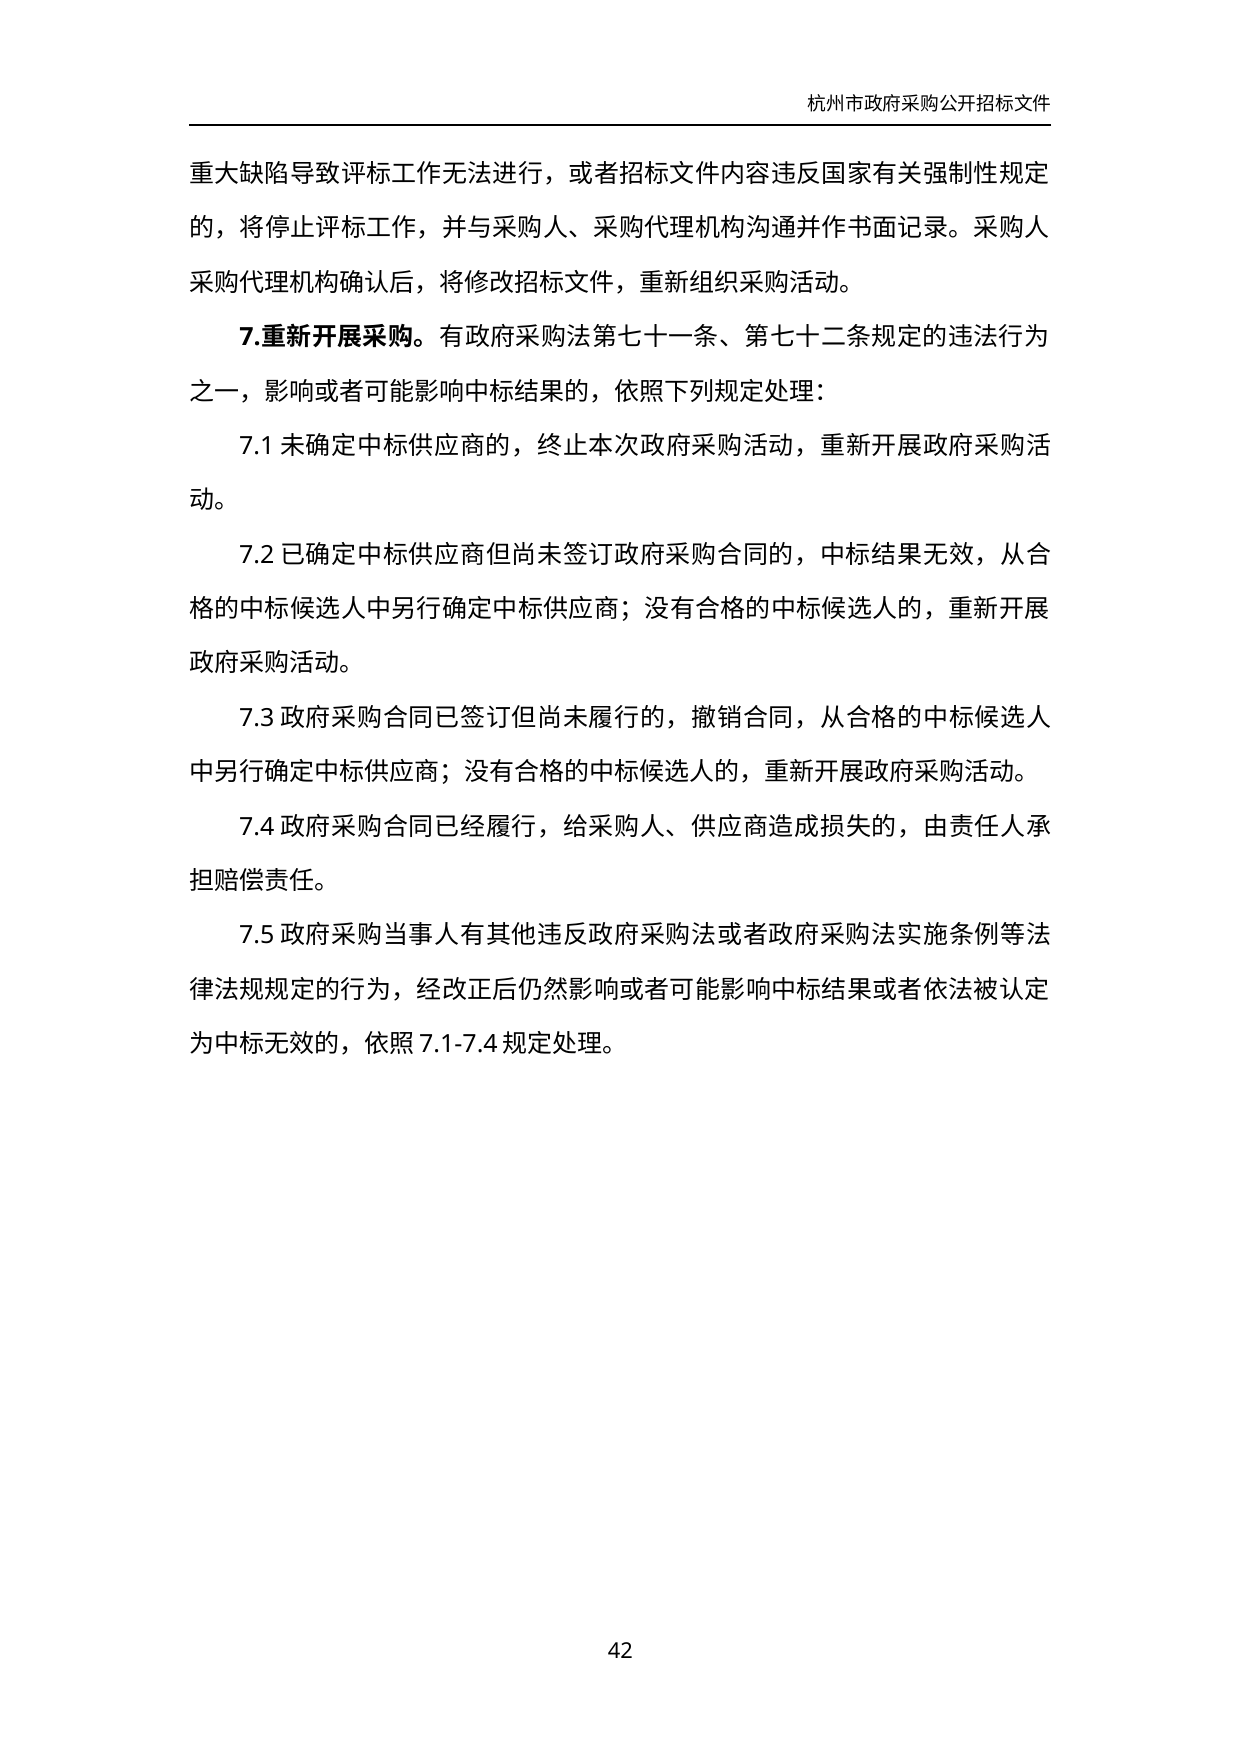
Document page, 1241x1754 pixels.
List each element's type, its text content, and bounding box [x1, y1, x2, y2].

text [189, 153, 1051, 298]
text 7.4政府采购合同已经履行，给采购人、供应商造成损失的，由责任人承担赔偿责任。 [189, 806, 1051, 897]
text 7.重新开展采购。有政府采购法第七十一条、第七十二条规定的违法行为之一，影响或者可能影响中标结果的，依照下列规定处理： [189, 317, 1051, 407]
text 7.5政府采购当事人有其他违反政府采购法或者政府采购法实施条例等法律法规规定的行为，经改正后仍然影响或者可能影响中标结果或者依法被认定为中标无效的，依照7.1-7.4规定处理。 [189, 915, 1051, 1060]
text 7.2已确定中标供应商但尚未签订政府采购合同的，中标结果无效，从合格的中标候选人中另行确定中标供应商；没有合格的中标候选人的，重新开展政府采购活动。 [189, 534, 1051, 679]
text 7.3政府采购合同已签订但尚未履行的，撤销合同，从合格的中标候选人中另行确定中标供应商；没有合格的中标候选人的，重新开展政府采购活动。 [189, 697, 1051, 788]
text 7.1未确定中标供应商的，终止本次政府采购活动，重新开展政府采购活动。 [189, 425, 1051, 516]
